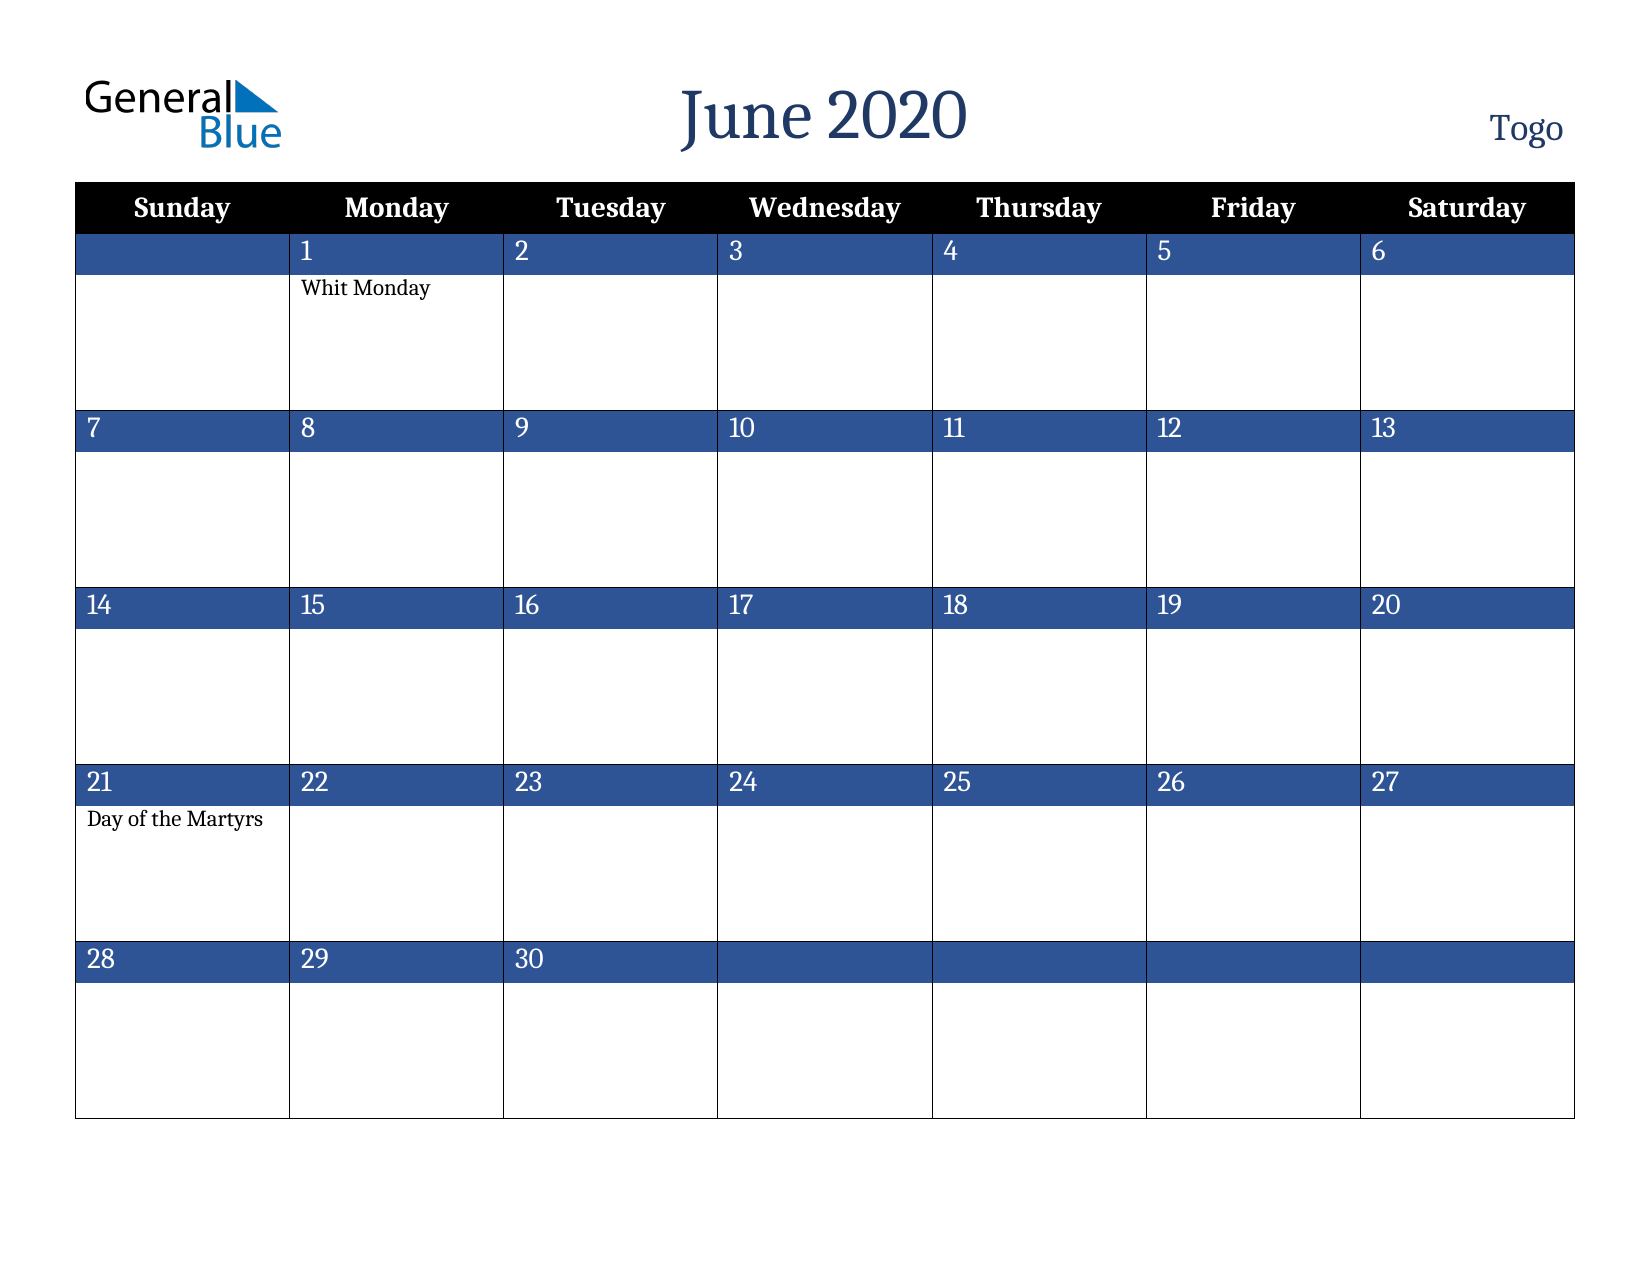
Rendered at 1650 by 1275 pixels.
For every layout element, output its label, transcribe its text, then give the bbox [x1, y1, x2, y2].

table_cell [290, 806, 503, 941]
table_cell [933, 452, 1146, 587]
table_cell 15 [290, 588, 503, 629]
table_cell Friday [1147, 183, 1360, 233]
table_cell [718, 275, 932, 410]
table_cell [718, 629, 932, 764]
picture [86, 80, 281, 148]
table_cell 28 [76, 942, 289, 983]
table_cell 20 [1361, 588, 1574, 629]
table_cell [933, 983, 1146, 1118]
table_cell [504, 806, 717, 941]
table_cell 14 [76, 588, 289, 629]
table_cell 2 [504, 234, 717, 275]
table_cell Whit Monday [290, 275, 503, 410]
table_cell Monday [290, 183, 503, 233]
table_cell [504, 983, 717, 1118]
table_cell Saturday [1361, 183, 1574, 233]
table_cell [76, 452, 289, 587]
table_cell 9 [504, 411, 717, 452]
table_cell 25 [933, 765, 1146, 806]
table_cell 4 [933, 234, 1146, 275]
table_cell [290, 983, 503, 1118]
table_cell 30 [504, 942, 717, 983]
table_cell [1147, 942, 1360, 983]
table_cell [504, 629, 717, 764]
table_cell 19 [1147, 588, 1360, 629]
table_cell [1147, 275, 1360, 410]
table_cell 3 [718, 234, 932, 275]
table_cell [1361, 629, 1574, 764]
table_cell Sunday [76, 183, 289, 233]
table_cell [76, 629, 289, 764]
table_cell 1 [290, 234, 503, 275]
table_cell [1361, 942, 1574, 983]
table_cell 13 [1361, 411, 1574, 452]
table_cell 10 [718, 411, 932, 452]
table_cell 23 [504, 765, 717, 806]
table_header June 2020 [504, 75, 1146, 182]
table_cell Day of the Martyrs [76, 806, 289, 941]
table_cell [76, 234, 289, 275]
table_cell 18 [933, 588, 1146, 629]
table_cell [933, 275, 1146, 410]
table_cell 16 [504, 588, 717, 629]
table_header Togo [1146, 75, 1574, 182]
table_cell 24 [718, 765, 932, 806]
table_cell 26 [1147, 765, 1360, 806]
table_cell [76, 983, 289, 1118]
table_cell [1361, 806, 1574, 941]
table_cell 12 [1147, 411, 1360, 452]
table_cell 27 [1361, 765, 1574, 806]
table_cell [1147, 806, 1360, 941]
table_cell [933, 629, 1146, 764]
table_header [76, 75, 503, 182]
table_cell 7 [76, 411, 289, 452]
table_cell 22 [290, 765, 503, 806]
table_cell [504, 452, 717, 587]
table_cell [76, 275, 289, 410]
table_cell 5 [1147, 234, 1360, 275]
table_cell [290, 629, 503, 764]
table_cell Tuesday [504, 183, 717, 233]
table_cell [718, 942, 932, 983]
table_cell [718, 806, 932, 941]
table_cell [1361, 452, 1574, 587]
table_cell [1147, 983, 1360, 1118]
table_cell Thursday [933, 183, 1146, 233]
table_cell 8 [290, 411, 503, 452]
table_cell [718, 983, 932, 1118]
table_cell 17 [718, 588, 932, 629]
table_cell 21 [76, 765, 289, 806]
table_cell [504, 275, 717, 410]
table_cell 11 [933, 411, 1146, 452]
table_cell [1361, 983, 1574, 1118]
table_cell [933, 806, 1146, 941]
table_cell 29 [290, 942, 503, 983]
table_cell 6 [1361, 234, 1574, 275]
table_cell [933, 942, 1146, 983]
table_cell Wednesday [718, 183, 932, 233]
table_cell [1361, 275, 1574, 410]
table_cell [1147, 629, 1360, 764]
table_cell [290, 452, 503, 587]
table_cell [1147, 452, 1360, 587]
table_cell [718, 452, 932, 587]
